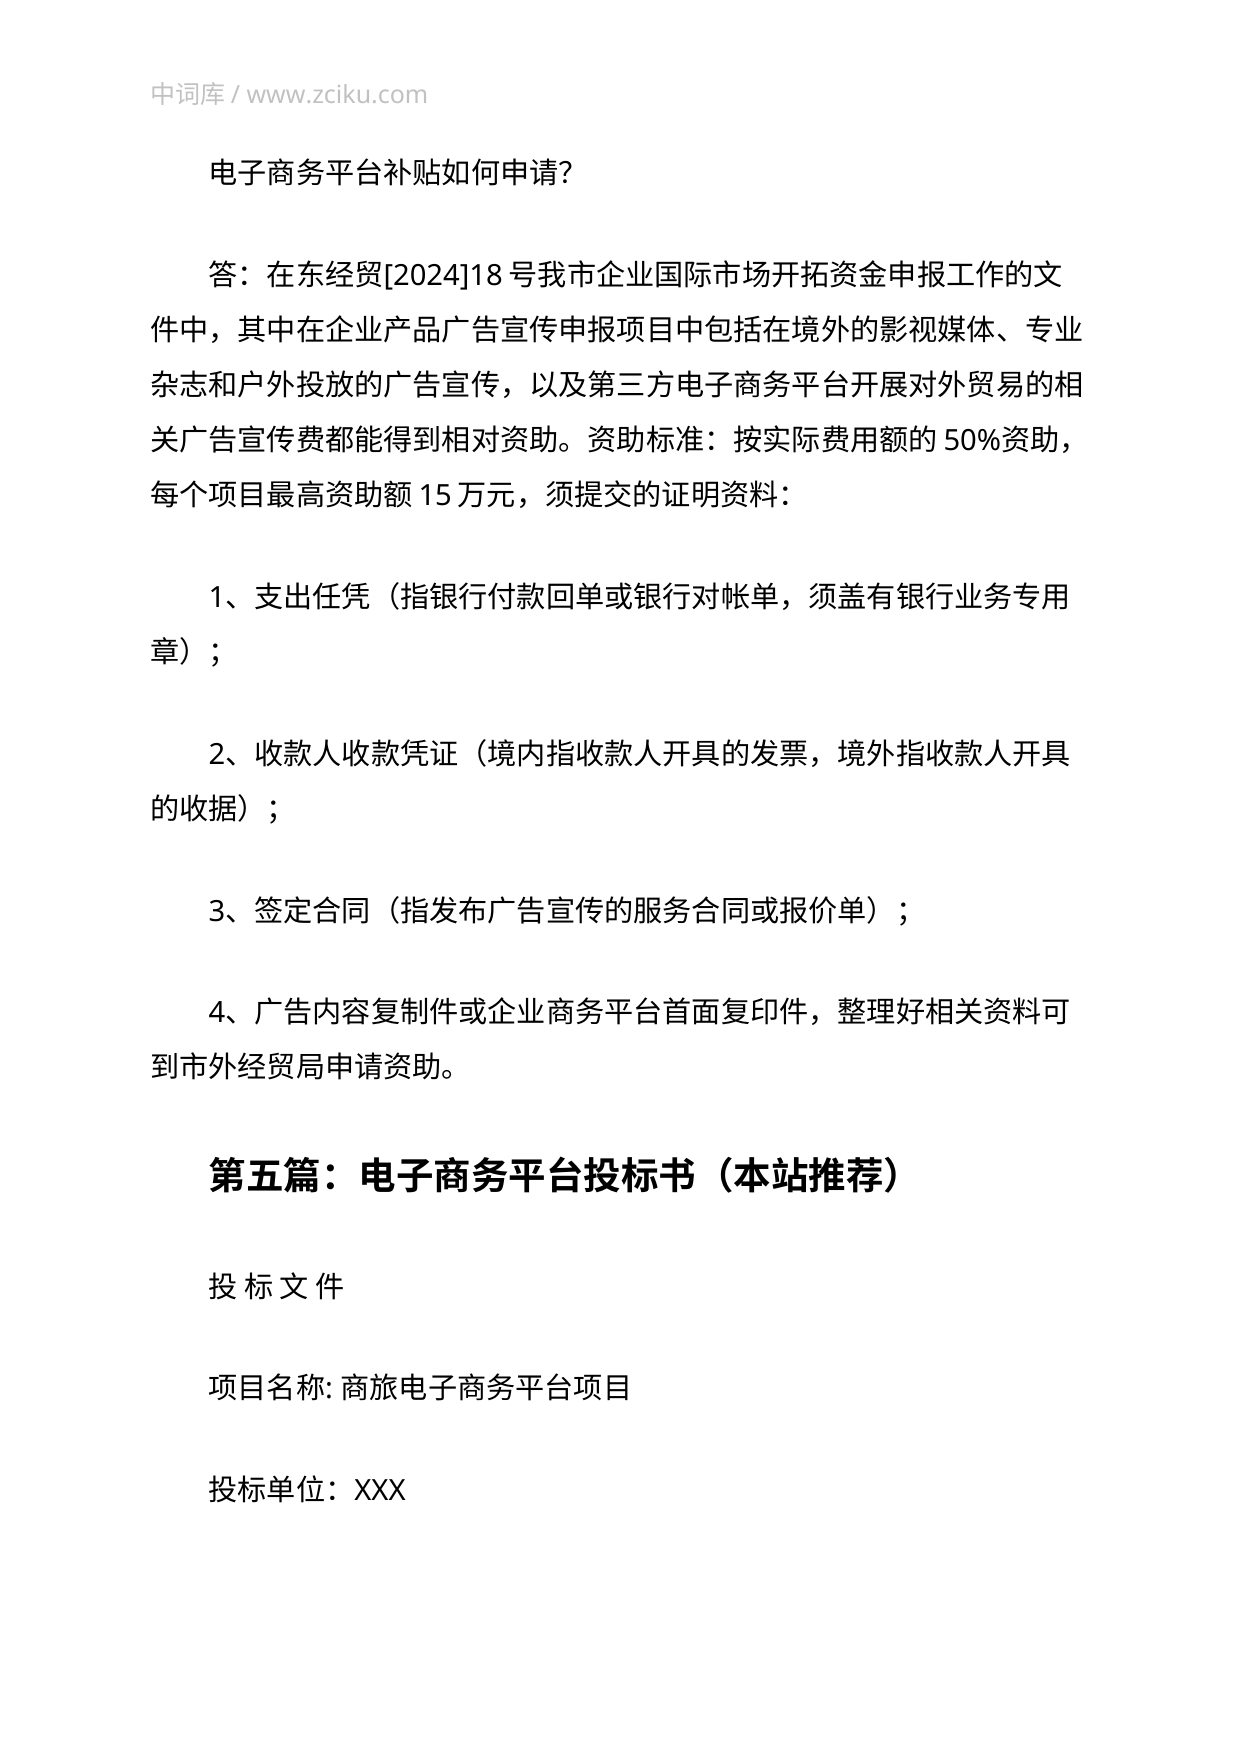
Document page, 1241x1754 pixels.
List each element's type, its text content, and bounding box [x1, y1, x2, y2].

text 投 标 文 件 [150, 1263, 1090, 1306]
text 第五篇：电子商务平台投标书（本站推荐） [150, 1146, 1090, 1200]
text 投标单位：XXX [150, 1467, 1090, 1509]
text 3、签定合同（指发布广告宣传的服务合同或报价单）； [150, 887, 1090, 929]
text 电子商务平台补贴如何申请？ [150, 150, 1090, 192]
text 4、广告内容复制件或企业商务平台首面复印件，整理好相关资料可到市外经贸局申请资助。 [150, 989, 1090, 1086]
text 答：在东经贸[2024]18号我市企业国际市场开拓资金申报工作的文件中，其中在企业产品广告宣传申报项目中包括在境外的影视媒体、专业杂志和户外投放的广告宣传，以及第三方电子商务平台开展对外贸易的相关广告宣传费都能得到相对资助。资助标准：按实际费用额的50%资助，每个项目最高资助额15万元，须提交的证明资料： [150, 252, 1090, 514]
text 项目名称: 商旅电子商务平台项目 [150, 1365, 1090, 1407]
text 2、收款人收款凭证（境内指收款人开具的发票，境外指收款人开具的收据）； [150, 730, 1090, 828]
text 1、支出任凭（指银行付款回单或银行对帐单，须盖有银行业务专用章）； [150, 573, 1090, 671]
